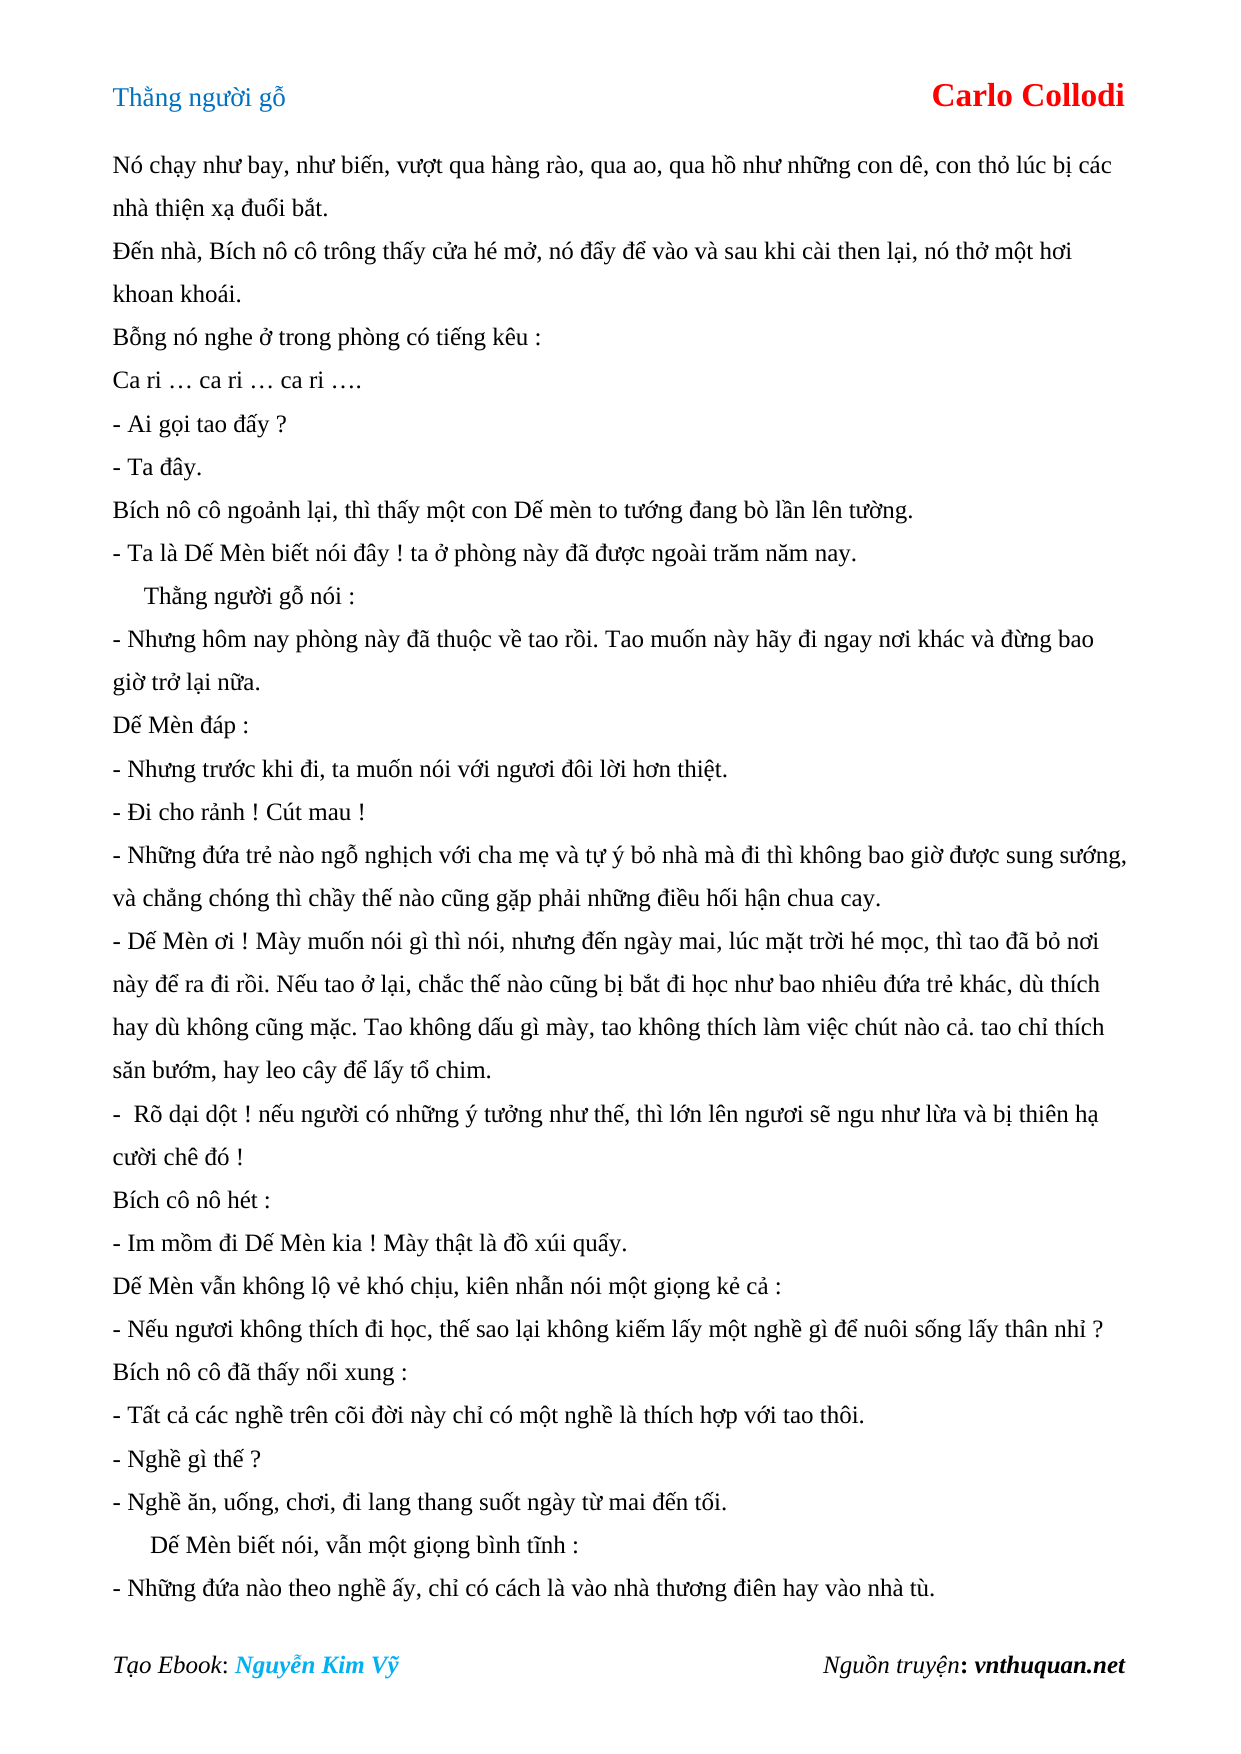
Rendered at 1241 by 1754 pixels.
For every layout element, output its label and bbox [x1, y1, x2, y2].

text [112, 150, 1128, 1602]
